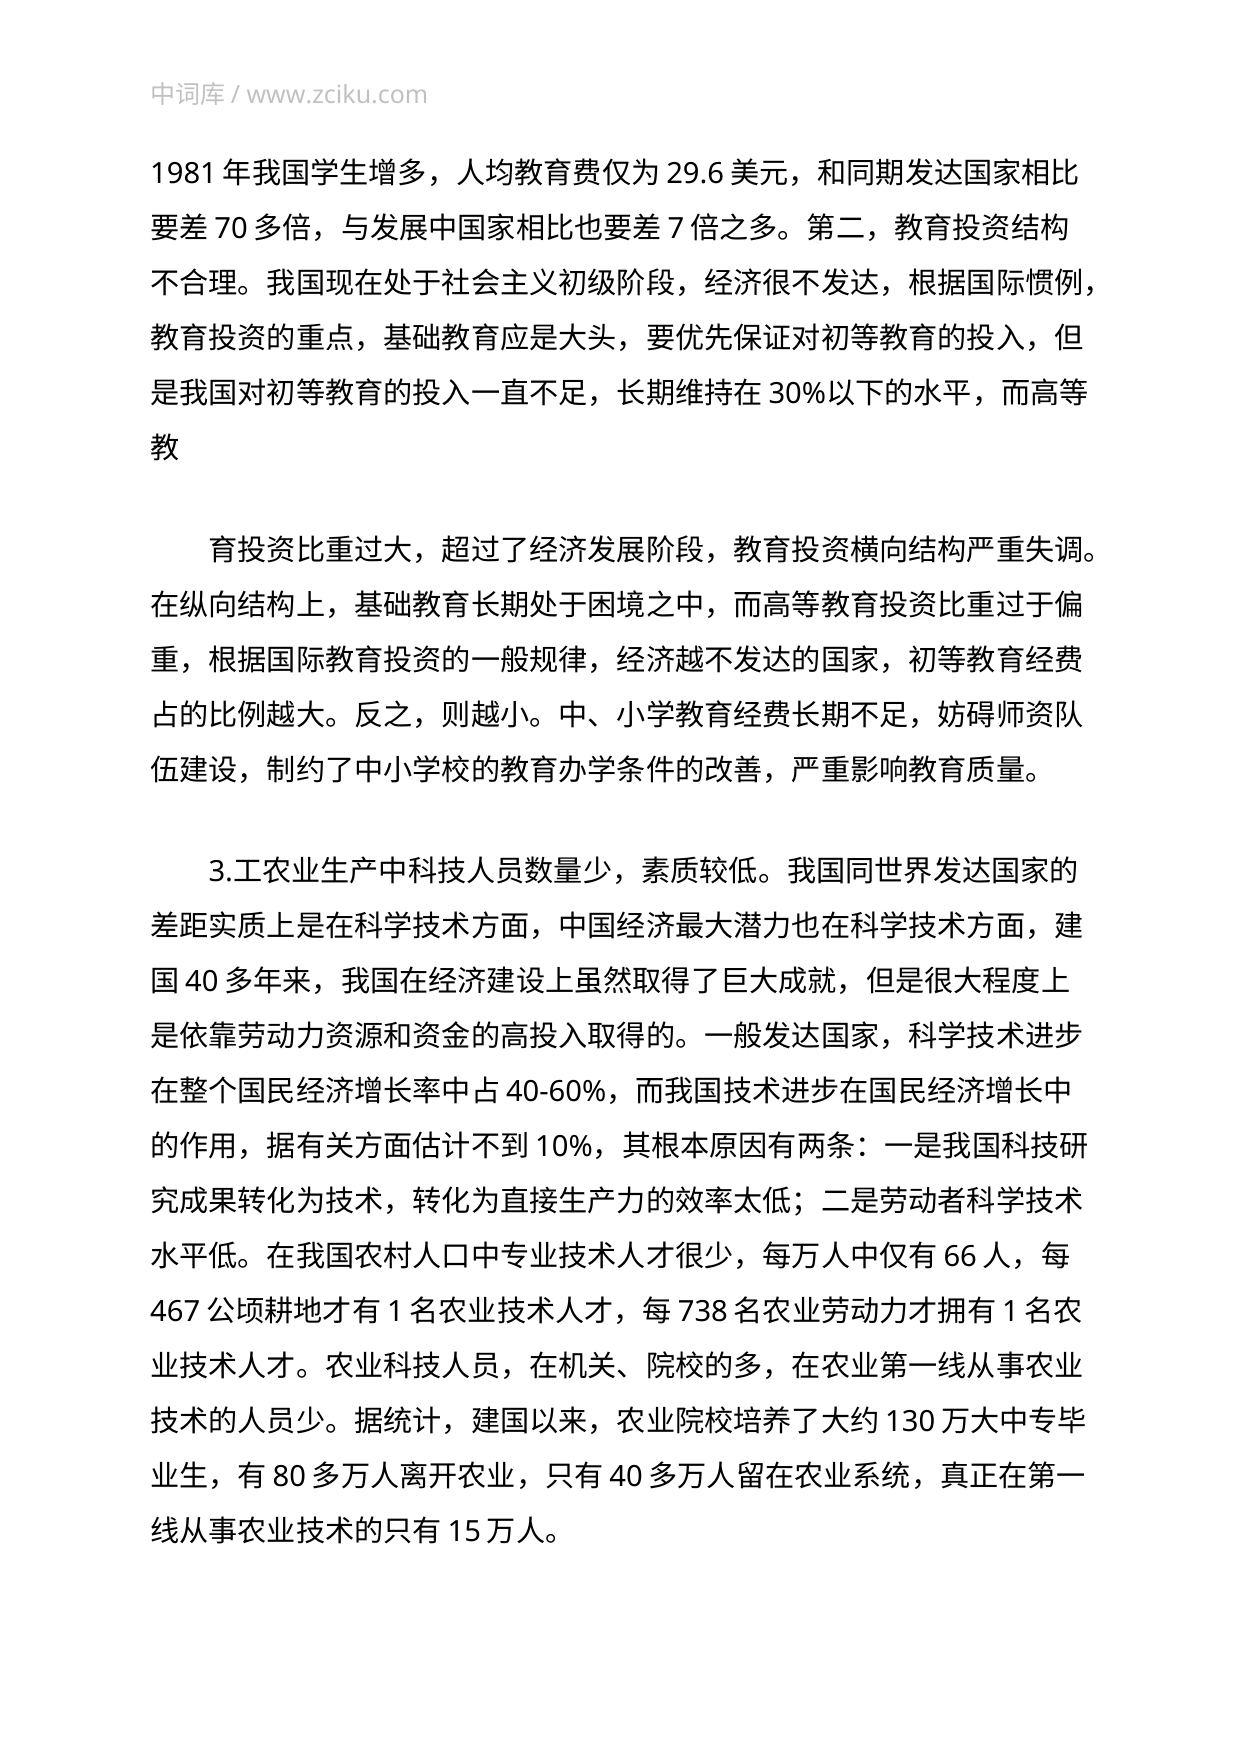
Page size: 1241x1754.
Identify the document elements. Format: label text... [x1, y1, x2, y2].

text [150, 150, 1090, 467]
text 3.工农业生产中科技人员数量少，素质较低。我国同世界发达国家的差距实质上是在科学技术方面，中国经济最大潜力也在科学技术方面，建国40多年来，我国在经济建设上虽然取得了巨大成就，但是很大程度上是依靠劳动力资源和资金的高投入取得的。一般发达国家，科学技术进步在整个国民经济增长率中占40-60%，而我国技术进步在国民经济增长中的作用，据有关方面估计不到10%，其根本原因有两条：一是我国科技研究成果转化为技术，转化为直接生产力的效率太低；二是劳动者科学技术水平低。在我国农村人口中专业技术人才很少，每万人中仅有66人，每467公顷耕地才有1名农业技术人才，每738名农业劳动力才拥有1名农业技术人才。农业科技人员，在机关、院校的多，在农业第一线从事农业技术的人员少。据统计，建国以来，农业院校培养了大约130万大中专毕业生，有80多万人离开农业，只有40多万人留在农业系统，真正在第一线从事农业技术的只有15万人。 [150, 848, 1090, 1550]
text 育投资比重过大，超过了经济发展阶段，教育投资横向结构严重失调。在纵向结构上，基础教育长期处于困境之中，而高等教育投资比重过于偏重，根据国际教育投资的一般规律，经济越不发达的国家，初等教育经费占的比例越大。反之，则越小。中、小学教育经费长期不足，妨碍师资队伍建设，制约了中小学校的教育办学条件的改善，严重影响教育质量。 [150, 527, 1090, 788]
